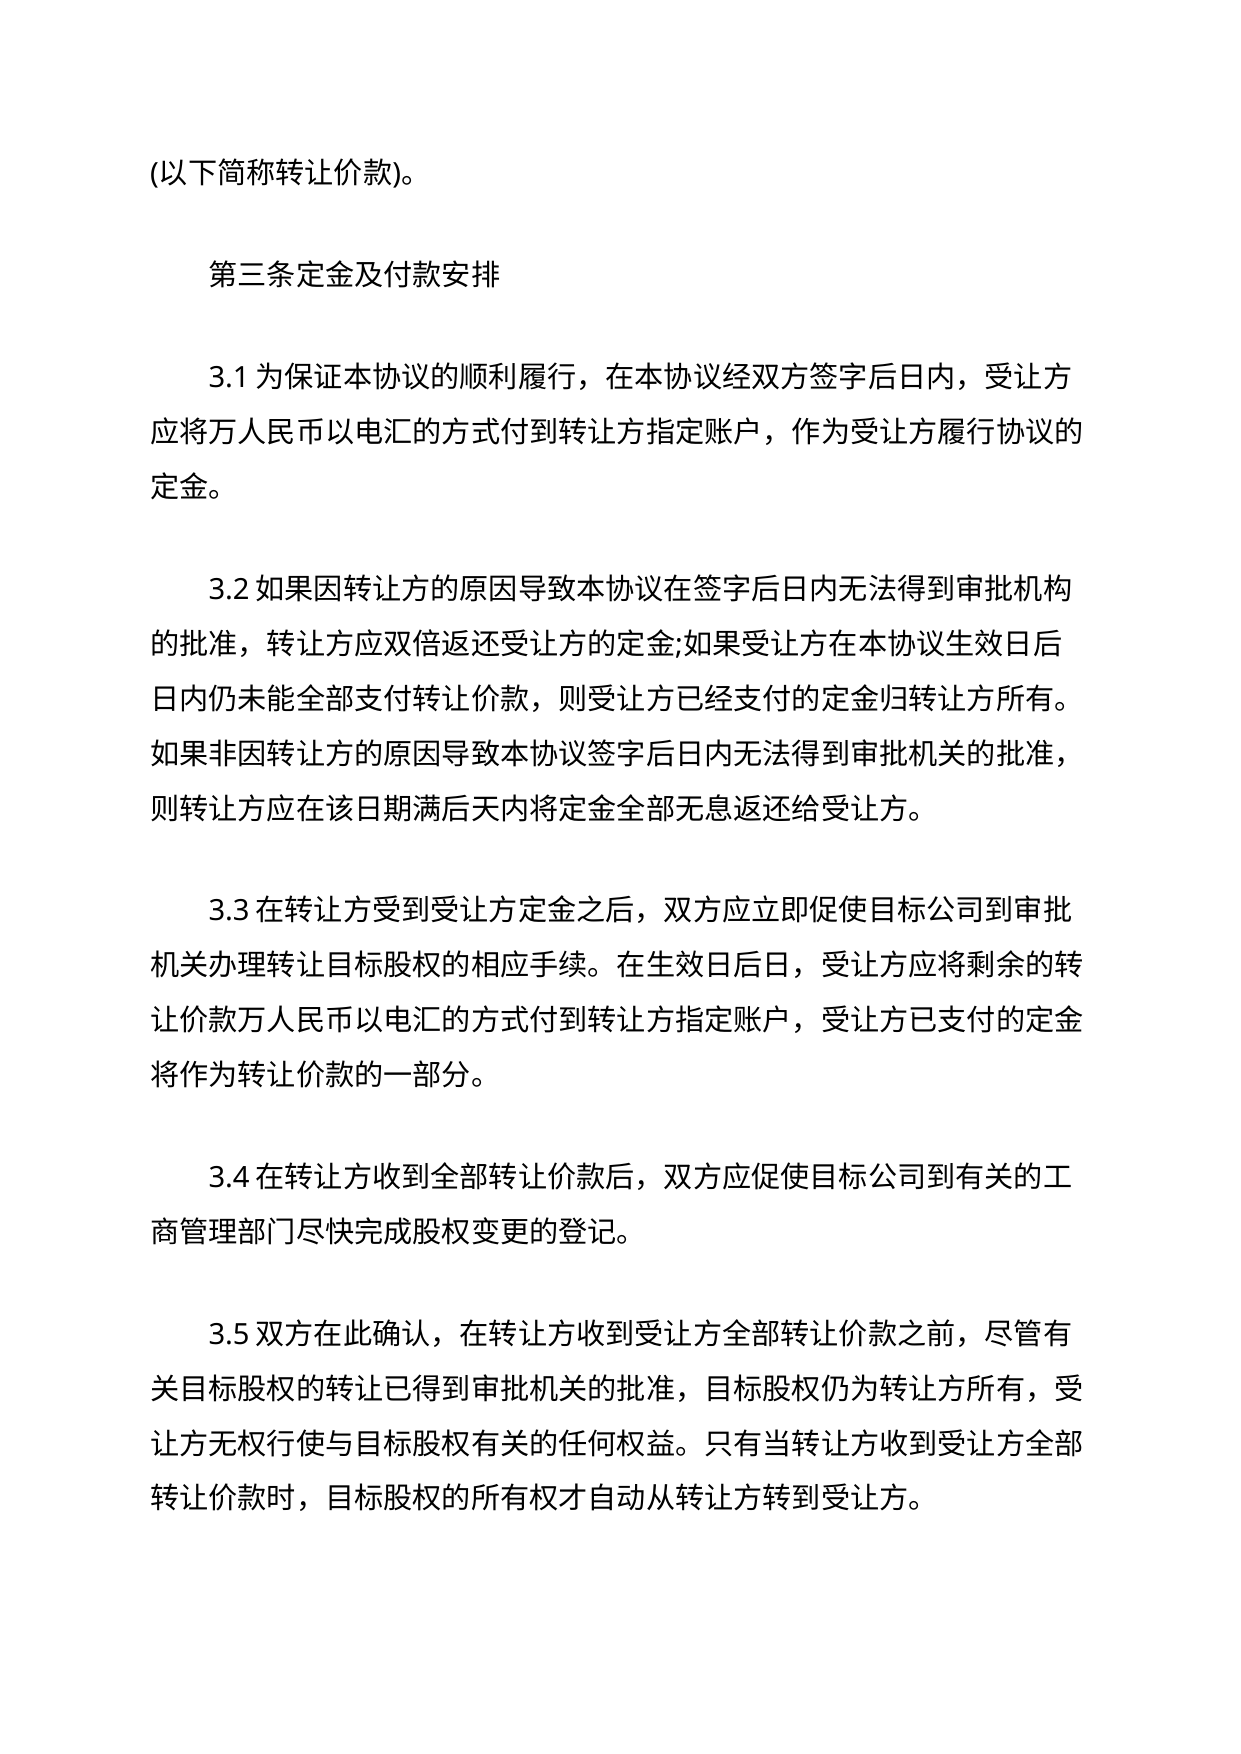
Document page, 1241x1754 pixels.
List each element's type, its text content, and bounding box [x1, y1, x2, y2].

text 3.2如果因转让方的原因导致本协议在签字后日内无法得到审批机构的批准，转让方应双倍返还受让方的定金;如果受让方在本协议生效日后日内仍未能全部支付转让价款，则受让方已经支付的定金归转让方所有。如果非因转让方的原因导致本协议签字后日内无法得到审批机关的批准，则转让方应在该日期满后天内将定金全部无息返还给受让方。 [150, 565, 1090, 827]
text 第三条定金及付款安排 [150, 252, 1090, 294]
text 3.1为保证本协议的顺利履行，在本协议经双方签字后日内，受让方应将万人民币以电汇的方式付到转让方指定账户，作为受让方履行协议的定金。 [150, 354, 1090, 506]
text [150, 150, 1090, 192]
text 3.3在转让方受到受让方定金之后，双方应立即促使目标公司到审批机关办理转让目标股权的相应手续。在生效日后日，受让方应将剩余的转让价款万人民币以电汇的方式付到转让方指定账户，受让方已支付的定金将作为转让价款的一部分。 [150, 887, 1090, 1094]
text 3.5双方在此确认，在转让方收到受让方全部转让价款之前，尽管有关目标股权的转让已得到审批机关的批准，目标股权仍为转让方所有，受让方无权行使与目标股权有关的任何权益。只有当转让方收到受让方全部转让价款时，目标股权的所有权才自动从转让方转到受让方。 [150, 1310, 1090, 1517]
text 3.4在转让方收到全部转让价款后，双方应促使目标公司到有关的工商管理部门尽快完成股权变更的登记。 [150, 1153, 1090, 1251]
